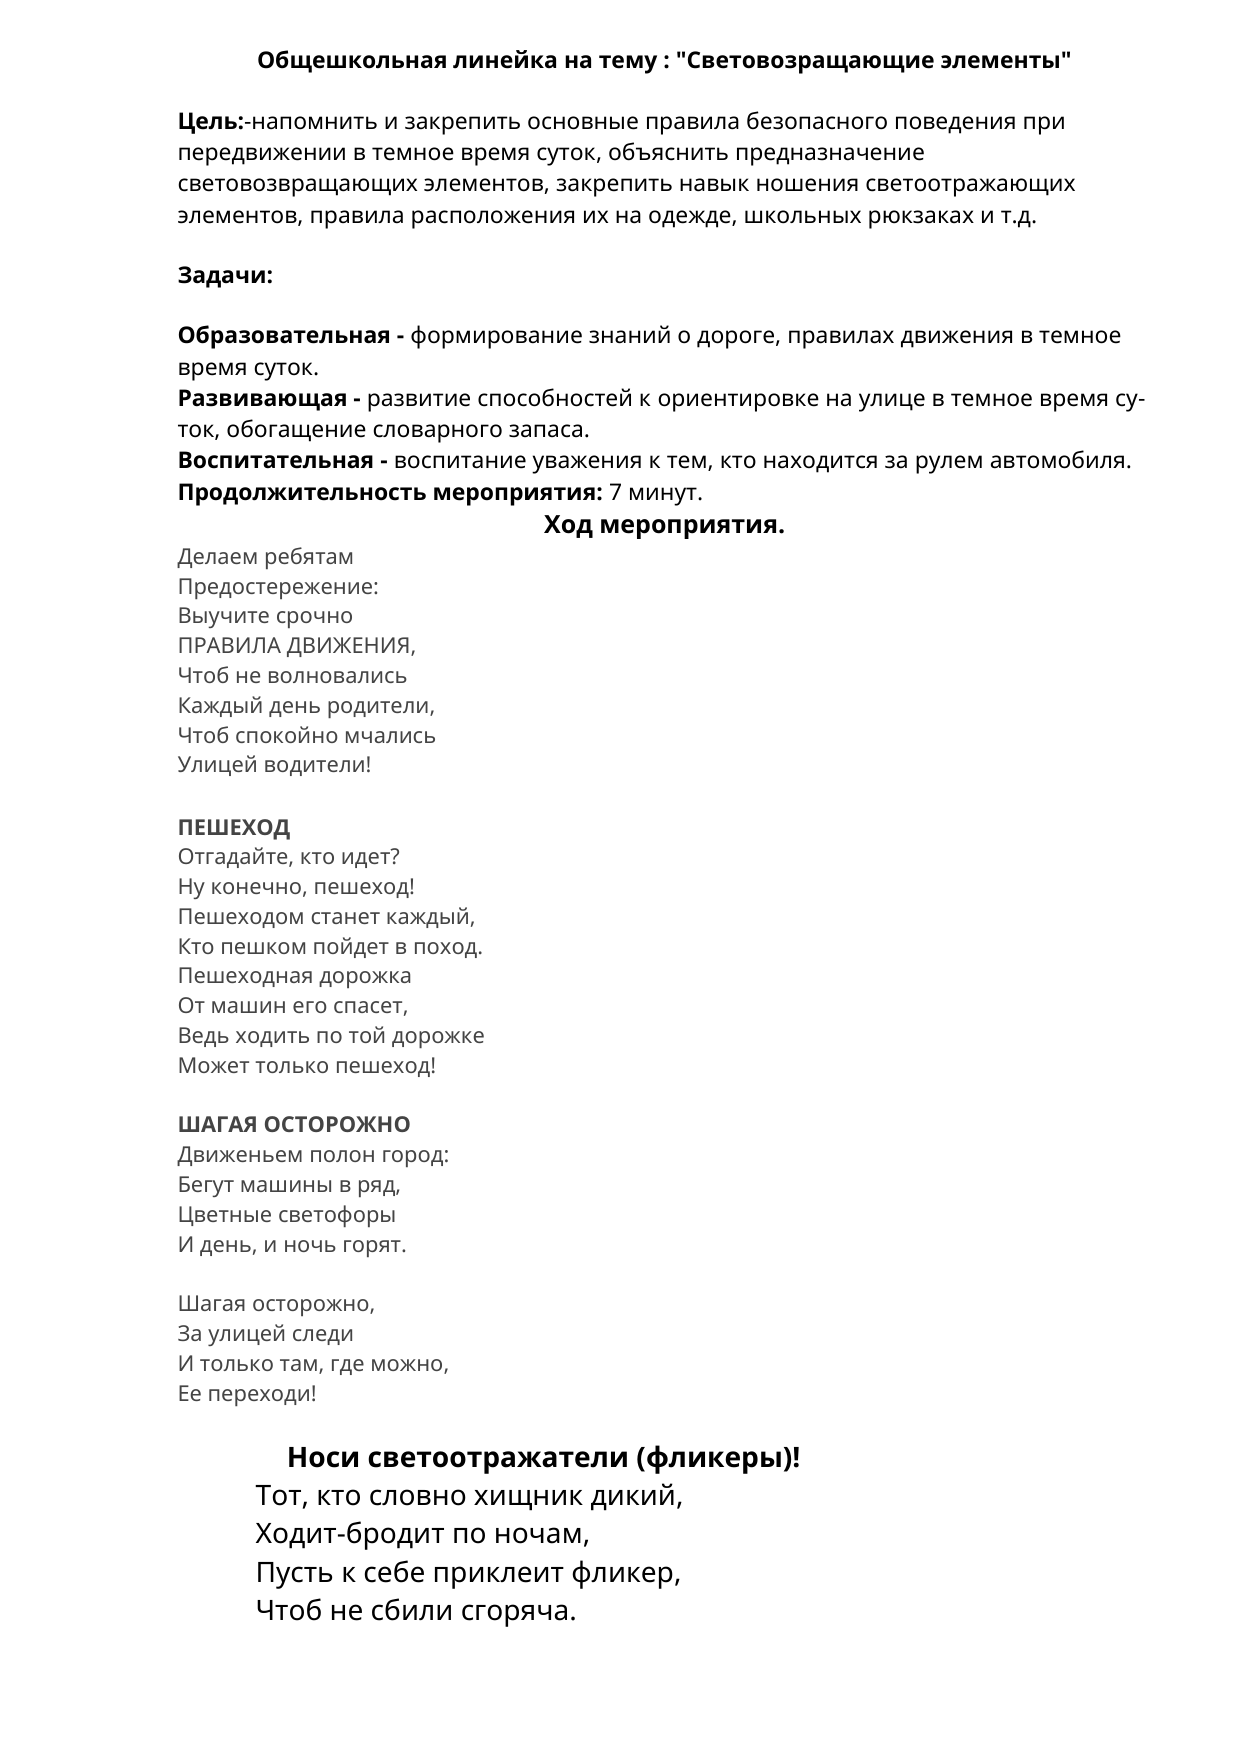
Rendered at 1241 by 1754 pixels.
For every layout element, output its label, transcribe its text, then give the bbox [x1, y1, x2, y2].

text Выучите срочно [177, 601, 1152, 630]
text Воспитательная - воспитание уважения к тем, кто находится за рулем автомобиля. [177, 444, 1152, 476]
text От машин его спасет, [177, 990, 1152, 1020]
text Ведь ходить по той дорожке [177, 1020, 1152, 1050]
text Цель:-напомнить и закрепить основные правила безопасного поведения при передвижении в темное время суток, объяснить предназначение световозвращающих элементов, закрепить навык ношения светоотражающих элементов, правила расположения их на одежде, школьных рюкзаках и т.д. [177, 105, 1152, 230]
text Предостережение: [177, 571, 1152, 601]
text Ну конечно, пешеход! [177, 871, 1152, 901]
text Каждый день родители, [177, 690, 1152, 720]
text Образовательная - формирование знаний о дороге, правилах движения в темное время суток. [177, 319, 1152, 382]
text Общешкольная линейка на тему : "Световозращающие элементы" [177, 44, 1152, 76]
text Кто пешком пойдет в поход. [177, 931, 1152, 960]
text Шагая осторожно, [177, 1288, 1152, 1318]
text И только там, где можно, [177, 1348, 1152, 1377]
text Носи светоотражатели (фликеры)! [255, 1437, 1152, 1475]
text ПРАВИЛА ДВИЖЕНИЯ, [177, 630, 1152, 660]
text Задачи: [177, 259, 1152, 290]
text ШАГАЯ ОСТОРОЖНО [177, 1109, 1152, 1139]
text Тот, кто словно хищник дикий, Ходит-бродит по ночам, Пусть к себе приклеит фликер, Чтоб не сбили сгоряча. [255, 1475, 1152, 1629]
text Чтоб спокойно мчались [177, 720, 1152, 749]
text ПЕШЕХОД [177, 811, 1152, 841]
text Пешеходная дорожка [177, 960, 1152, 990]
text За улицей следи [177, 1318, 1152, 1348]
text Бегут машины в ряд, [177, 1169, 1152, 1199]
text Улицей водители! [177, 749, 1152, 779]
text Развивающая - развитие способностей к ориентировке на улице в темное время суток, обогащение словарного запаса. [177, 382, 1152, 444]
text И день, и ночь горят. [177, 1228, 1152, 1258]
text Цветные светофоры [177, 1199, 1152, 1228]
text Может только пешеход! [177, 1050, 1152, 1079]
text Движеньем полон город: [177, 1139, 1152, 1169]
text Продолжительность мероприятия: 7 минут. [177, 476, 1152, 507]
text Пешеходом станет каждый, [177, 901, 1152, 931]
text Чтоб не волновались [177, 660, 1152, 690]
text Делаем ребятам [177, 541, 1152, 571]
text Ход мероприятия. [177, 507, 1152, 541]
text Ее переходи! [177, 1377, 1152, 1407]
text Отгадайте, кто идет? [177, 841, 1152, 871]
